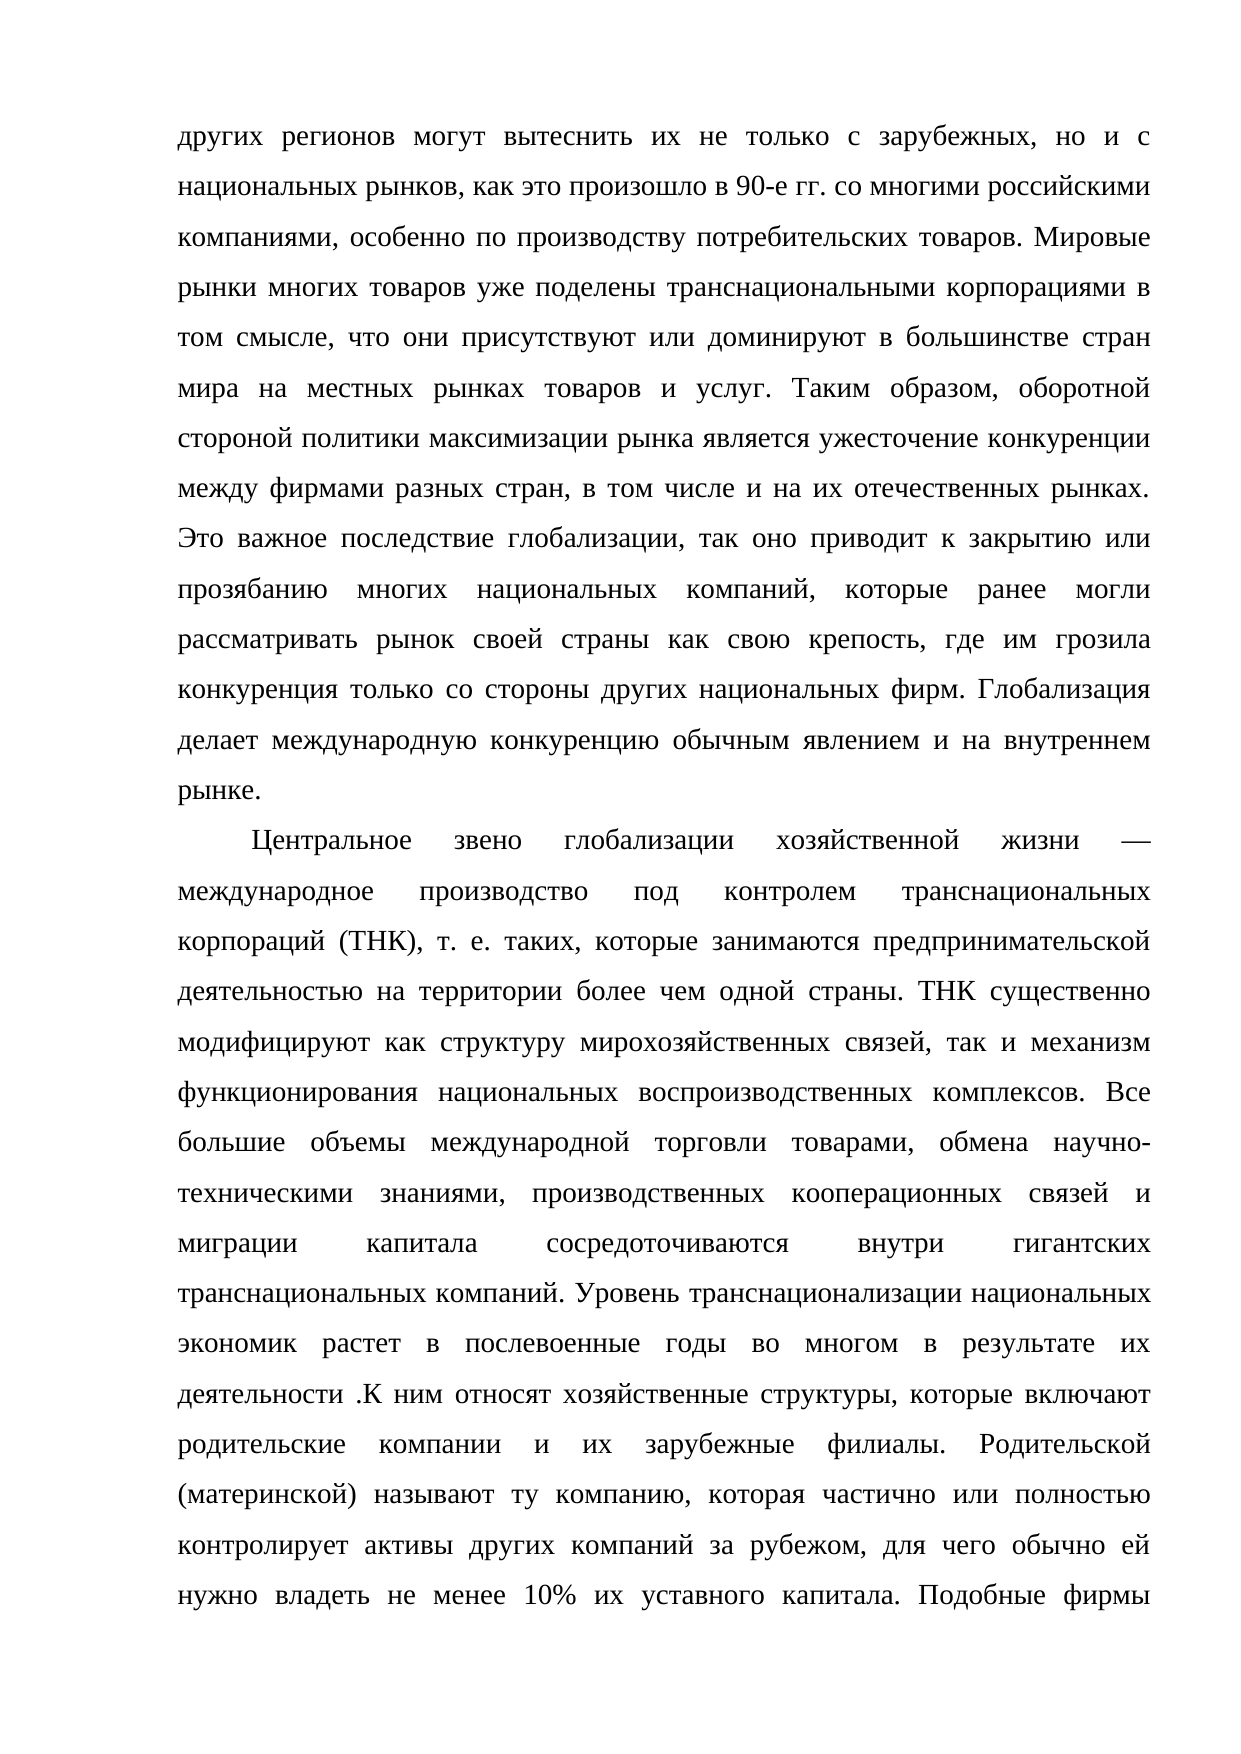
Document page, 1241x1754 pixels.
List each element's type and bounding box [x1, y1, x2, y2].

text [177, 822, 1152, 1611]
text [177, 118, 1152, 806]
